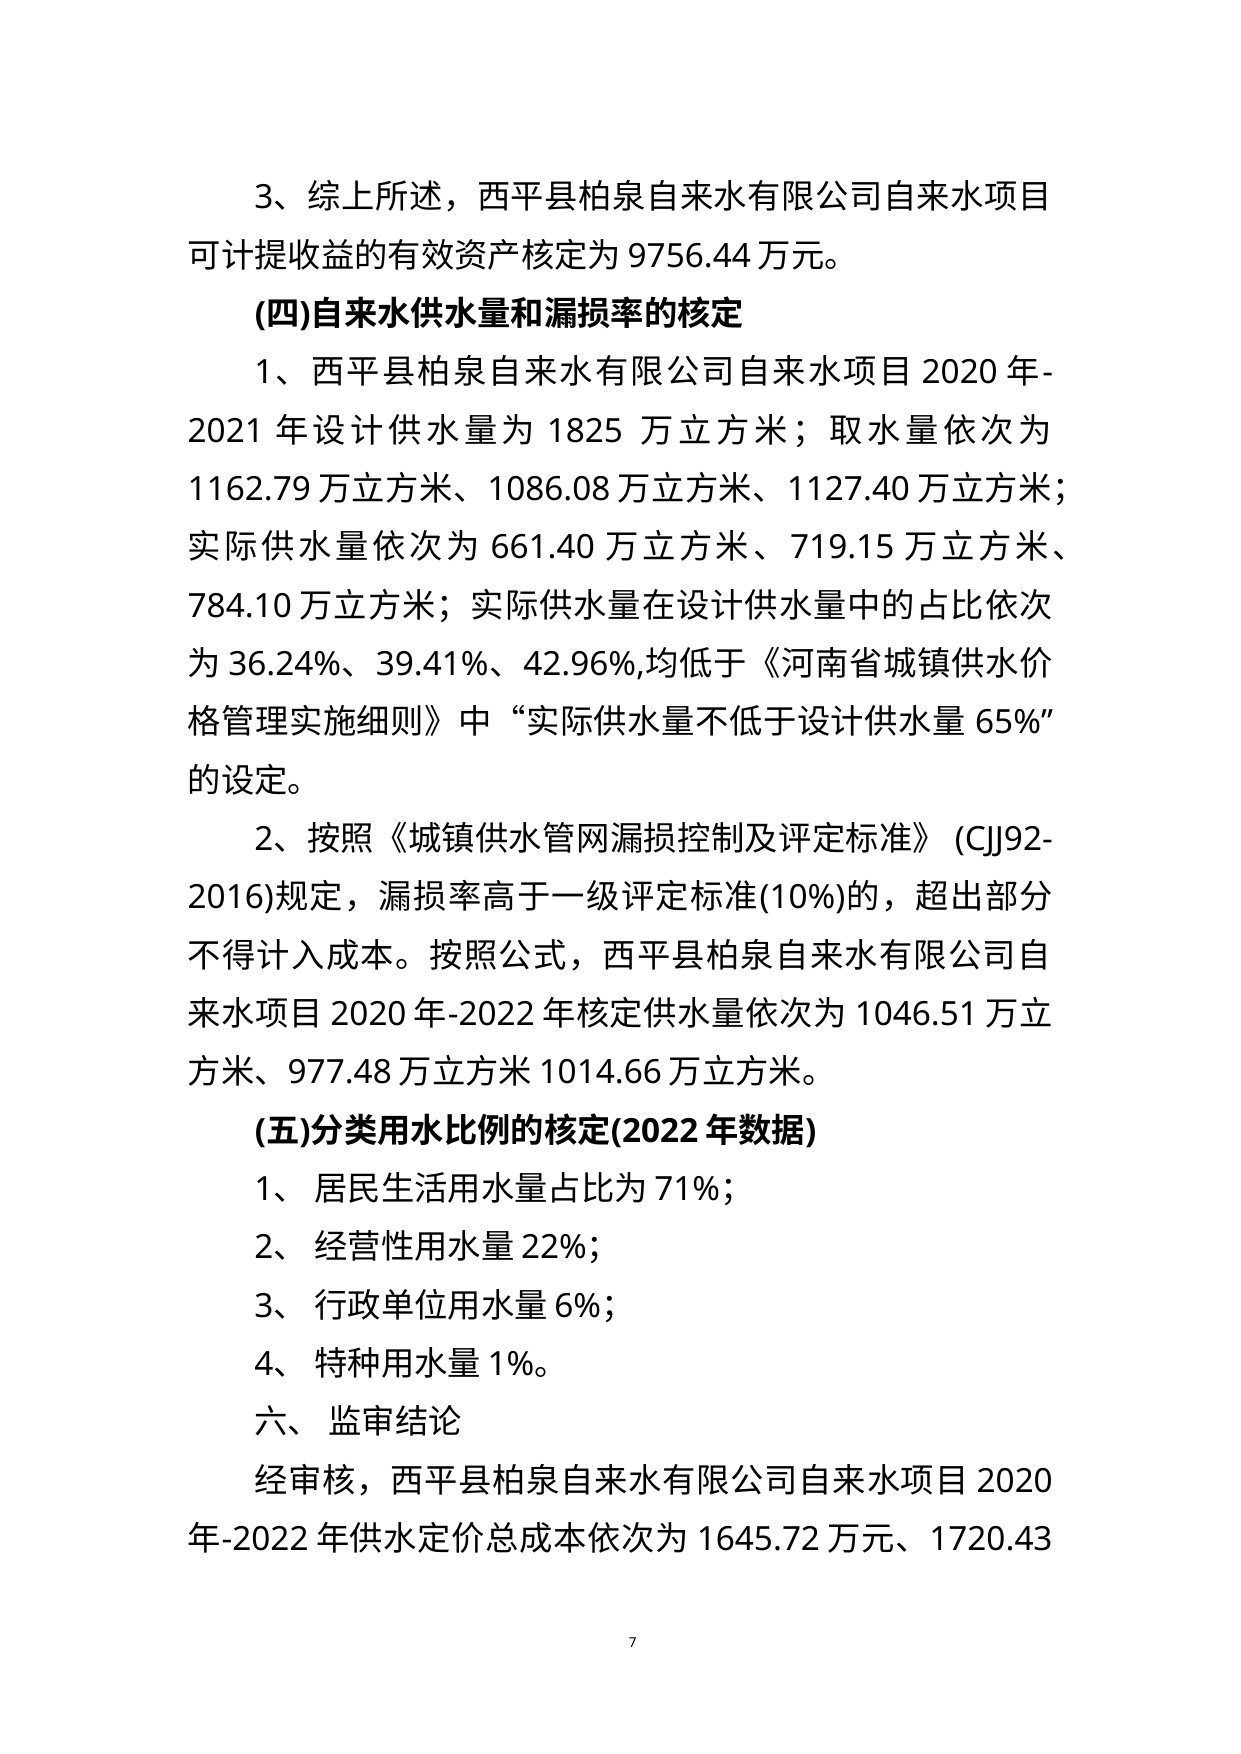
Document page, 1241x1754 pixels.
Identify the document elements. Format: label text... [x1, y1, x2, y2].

text 4、 特种用水量1%。 [187, 1329, 1053, 1387]
text 2、按照《城镇供水管网漏损控制及评定标准》 (CJJ92-2016)规定，漏损率高于一级评定标准(10%)的，超出部分不得计入成本。按照公式，西平县柏泉自来水有限公司自来水项目2020年-2022年核定供水量依次为1046.51万立方米、977.48万立方米1014.66万立方米。 [187, 804, 1053, 1095]
text (五)分类用水比例的核定(2022年数据) [187, 1095, 1053, 1154]
text 六、 监审结论 [187, 1387, 1053, 1445]
text 1、 居民生活用水量占比为71%； [187, 1154, 1053, 1212]
text 3、综上所述，西平县柏泉自来水有限公司自来水项目可计提收益的有效资产核定为9756.44万元。 [187, 162, 1053, 279]
text (四)自来水供水量和漏损率的核定 [187, 279, 1053, 337]
text 3、 行政单位用水量6%； [187, 1270, 1053, 1329]
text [187, 1445, 1053, 1562]
text 1、西平县柏泉自来水有限公司自来水项目2020年-2021年设计供水量为1825 万立方米；取水量依次为1162.79万立方米、1086.08万立方米、1127.40万立方米；实际供水量依次为661.40万立方米、719.15万立方米、784.10万立方米；实际供水量在设计供水量中的占比依次为36.24%、39.41%、42.96%,均低于《河南省城镇供水价格管理实施细则》中“实际供水量不低于设计供水量65%”的设定。 [187, 337, 1053, 804]
text 2、 经营性用水量22%； [187, 1212, 1053, 1270]
